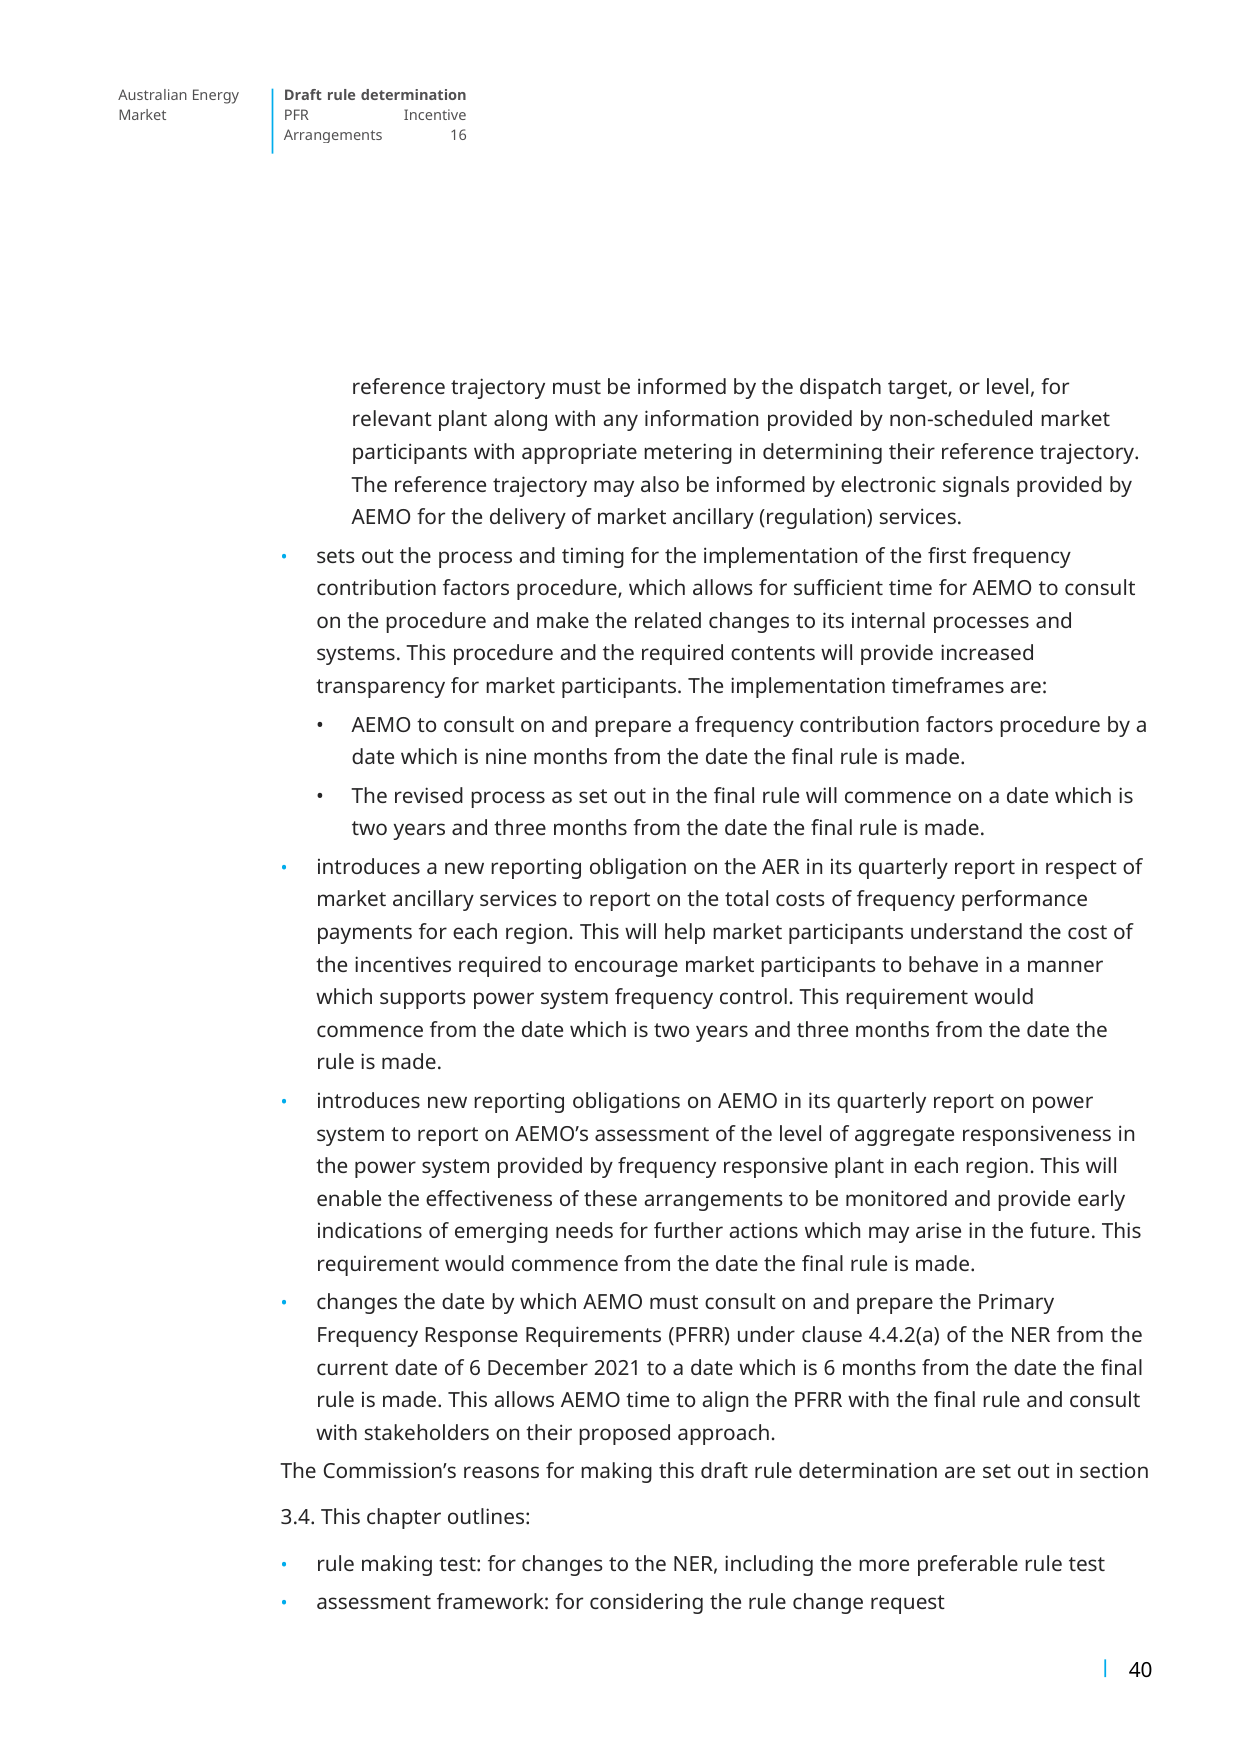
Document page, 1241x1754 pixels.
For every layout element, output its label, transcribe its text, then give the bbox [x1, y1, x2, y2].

list The revised process as set out in the final rule will commence on a date which is two years and three months from the date the final rule is made. [316, 781, 1140, 842]
list sets out the process and timing for the implementation of the first frequency contribution factors procedure, which allows for sufficient time for AEMO to consult on the procedure and make the related changes to its internal processes and systems. This procedure and the required contents will provide increased transparency for market participants. The implementation timeframes are: [280, 541, 1145, 699]
text reference trajectory must be informed by the dispatch target, or level, for relevant plant along with any information provided by non-scheduled market participants with appropriate metering in determining their reference trajectory. The reference trajectory may also be informed by electronic signals provided by AEMO for the delivery of market ancillary (regulation) services. [351, 372, 1146, 531]
text The Commission’s reasons for making this draft rule determination are set out in section 3.4. This chapter outlines: [280, 1456, 1165, 1530]
list AEMO to consult on and prepare a frequency contribution factors procedure by a date which is nine months from the date the final rule is made. [316, 710, 1149, 771]
list rule making test: for changes to the NER, including the more preferable rule test [280, 1549, 1165, 1577]
list introduces a new reporting obligation on the AER in its quarterly report in respect of market ancillary services to report on the total costs of frequency performance payments for each region. This will help market participants understand the cost of the incentives required to encourage market participants to behave in a manner which supports power system frequency control. This requirement would commence from the date which is two years and three months from the date the rule is made. [280, 852, 1143, 1076]
list changes the date by which AEMO must consult on and prepare the Primary Frequency Response Requirements (PFRR) under clause 4.4.2(a) of the NER from the current date of 6 December 2021 to a date which is 6 months from the date the final rule is made. This allows AEMO time to align the PFRR with the final rule and consult with stakeholders on their proposed approach. [280, 1287, 1146, 1446]
list assessment framework: for considering the rule change request [280, 1587, 1165, 1616]
list introduces new reporting obligations on AEMO in its quarterly report on power system to report on AEMO’s assessment of the level of aggregate responsiveness in the power system provided by frequency responsive plant in each region. This will enable the effectiveness of these arrangements to be monitored and provide early indications of emerging needs for further actions which may arise in the future. This requirement would commence from the date the final rule is made. [280, 1086, 1149, 1277]
